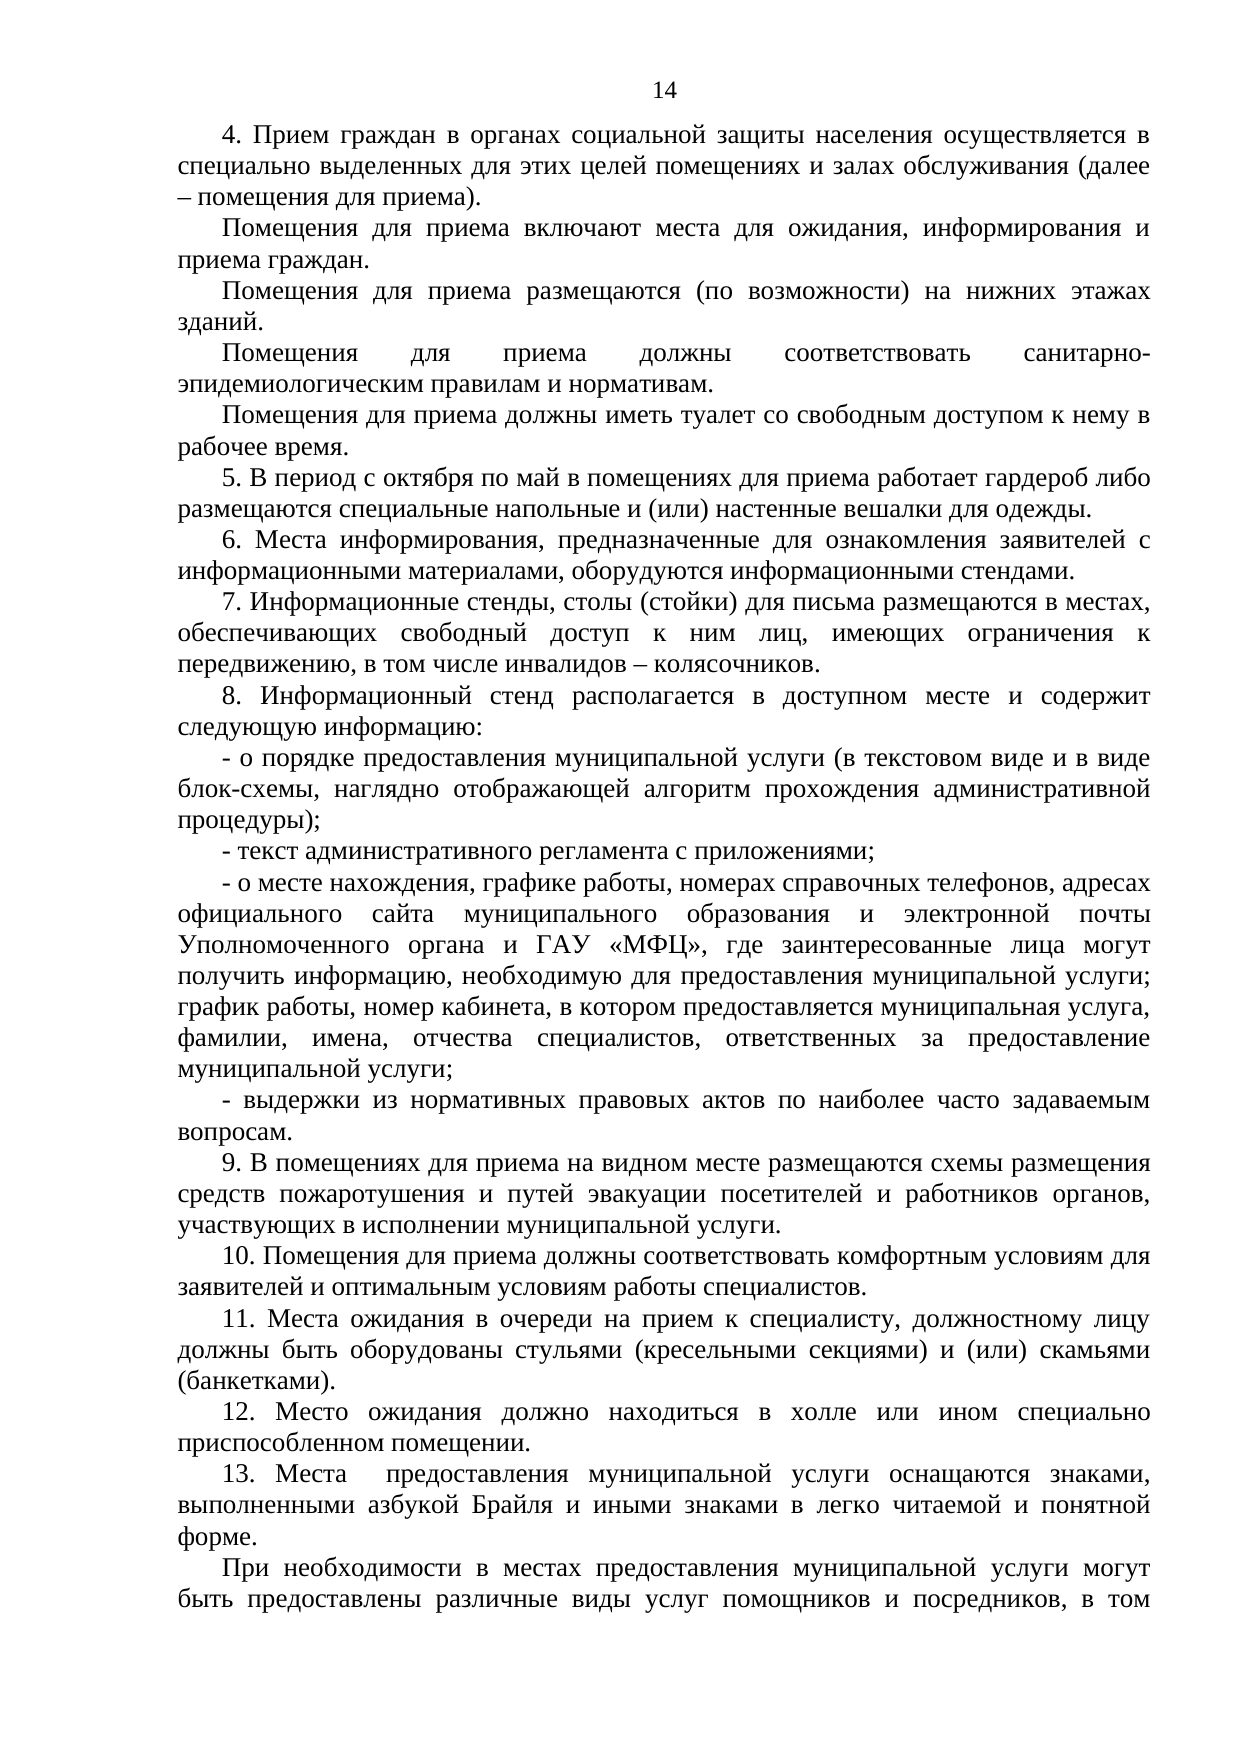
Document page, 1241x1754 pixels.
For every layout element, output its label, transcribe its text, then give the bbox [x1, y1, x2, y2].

text 11. Места ожидания в очереди на прием к специалисту, должностному лицу должны быть оборудованы стульями (кресельными секциями) и (или) скамьями (банкетками). [177, 1302, 1152, 1395]
text 8. Информационный стенд располагается в доступном месте и содержит следующую информацию: [177, 679, 1152, 741]
text Помещения для приема включают места для ожидания, информирования и приема граждан. [177, 212, 1152, 274]
text 4. Прием граждан в органах социальной защиты населения осуществляется в специально выделенных для этих целей помещениях и залах обслуживания (далее – помещения для приема). [177, 118, 1152, 212]
text - выдержки из нормативных правовых актов по наиболее часто задаваемым вопросам. [177, 1084, 1152, 1146]
text 5. В период с октября по май в помещениях для приема работает гардероб либо размещаются специальные напольные и (или) настенные вешалки для одежды. [177, 461, 1152, 523]
text 12. Место ожидания должно находиться в холле или ином специально приспособленном помещении. [177, 1395, 1152, 1457]
text Помещения для приема размещаются (по возможности) на нижних этажах зданий. [177, 274, 1152, 336]
text Помещения для приема должны соответствовать санитарно-эпидемиологическим правилам и нормативам. [177, 336, 1152, 398]
text 7. Информационные стенды, столы (стойки) для письма размещаются в местах, обеспечивающих свободный доступ к ним лиц, имеющих ограничения к передвижению, в том числе инвалидов – колясочников. [177, 585, 1152, 679]
text Помещения для приема должны иметь туалет со свободным доступом к нему в рабочее время. [177, 398, 1152, 461]
text - о месте нахождения, графике работы, номерах справочных телефонов, адресах официального сайта муниципального образования и электронной почты Уполномоченного органа и ГАУ «МФЦ», где заинтересованные лица могут получить информацию, необходимую для предоставления муниципальной услуги; график работы, номер кабинета, в котором предоставляется муниципальная услуга, фамилии, имена, отчества специалистов, ответственных за предоставление муниципальной услуги; [177, 866, 1152, 1084]
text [177, 1551, 1152, 1613]
text 6. Места информирования, предназначенные для ознакомления заявителей с информационными материалами, оборудуются информационными стендами. [177, 523, 1152, 585]
text 13. Места предоставления муниципальной услуги оснащаются знаками, выполненными азбукой Брайля и иными знаками в легко читаемой и понятной форме. [177, 1457, 1152, 1551]
text 10. Помещения для приема должны соответствовать комфортным условиям для заявителей и оптимальным условиям работы специалистов. [177, 1239, 1152, 1302]
text - текст административного регламента с приложениями; [177, 834, 1152, 866]
text 9. В помещениях для приема на видном месте размещаются схемы размещения средств пожаротушения и путей эвакуации посетителей и работников органов, участвующих в исполнении муниципальной услуги. [177, 1146, 1152, 1239]
text - о порядке предоставления муниципальной услуги (в текстовом виде и в виде блок-схемы, наглядно отображающей алгоритм прохождения административной процедуры); [177, 741, 1152, 834]
